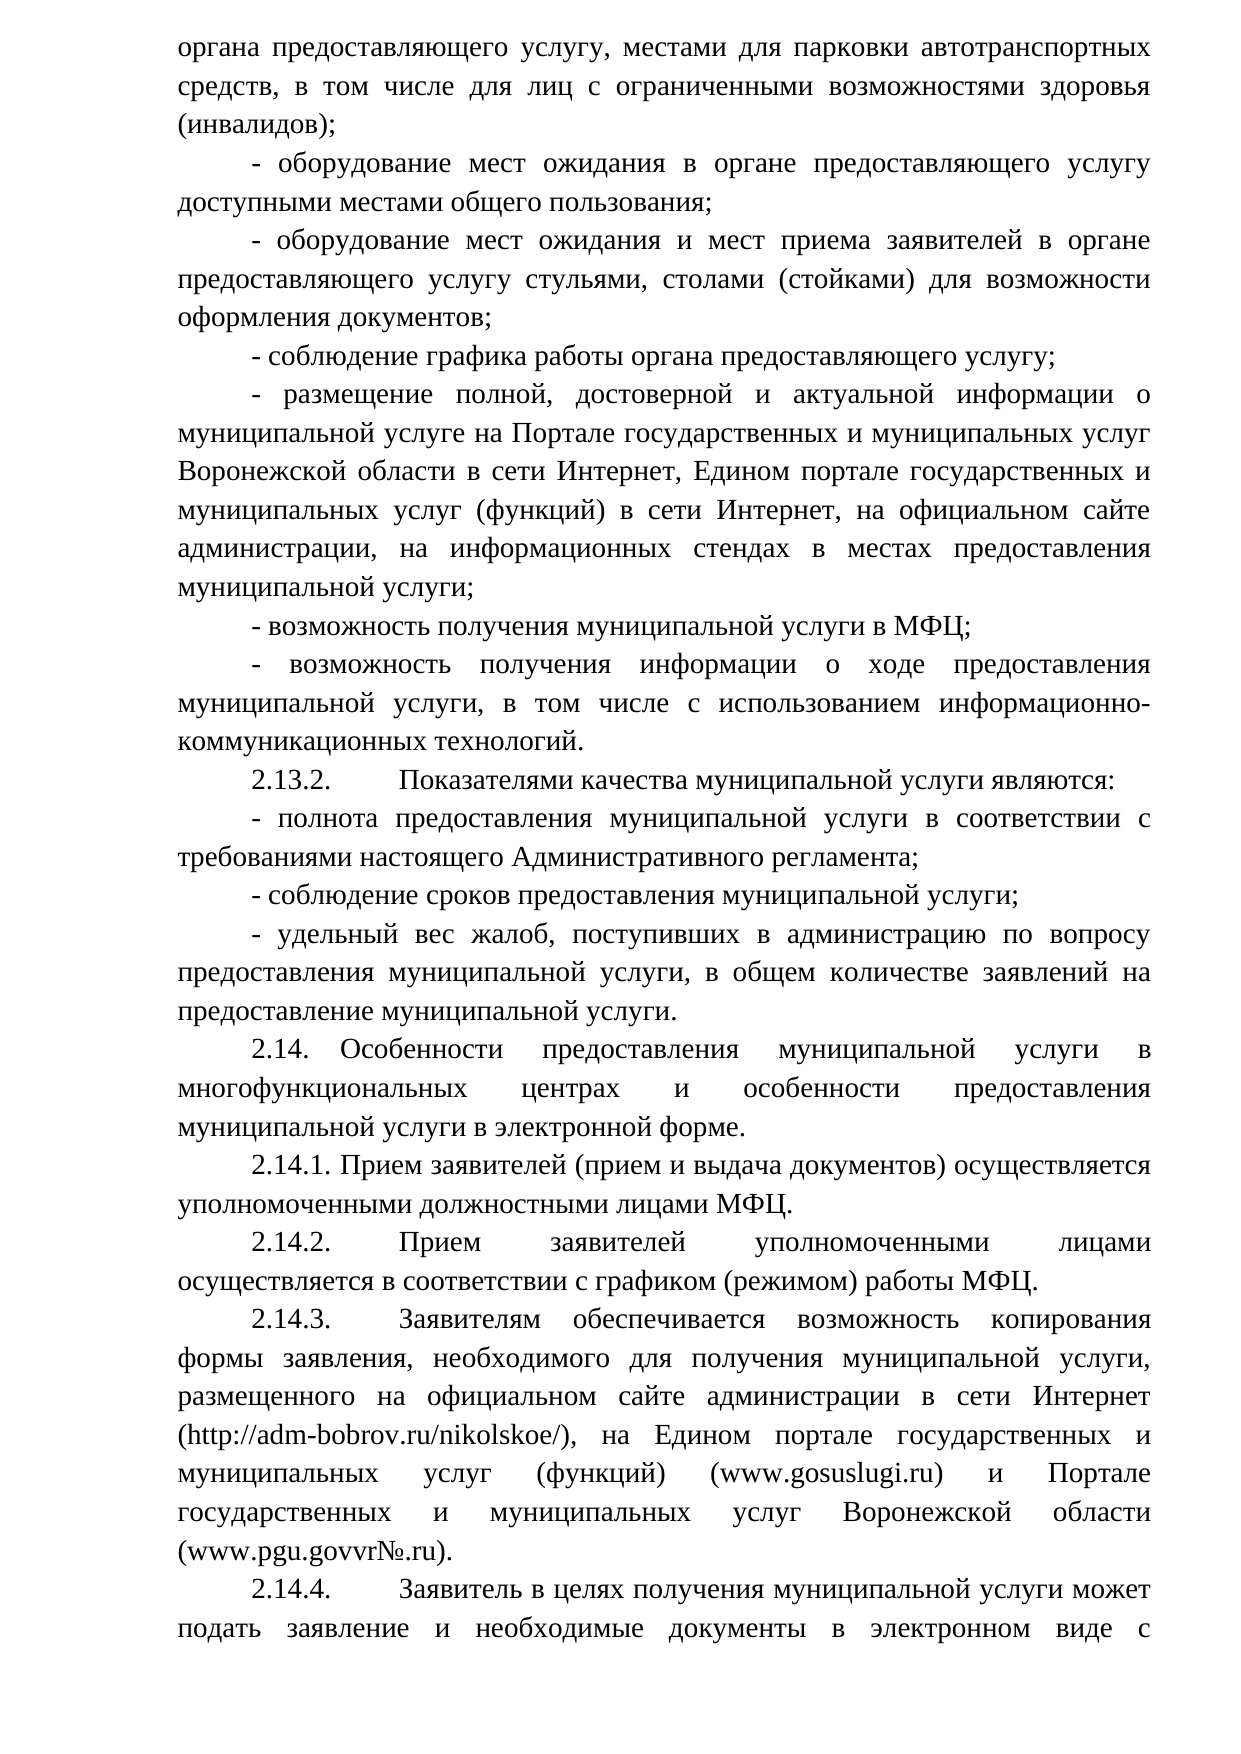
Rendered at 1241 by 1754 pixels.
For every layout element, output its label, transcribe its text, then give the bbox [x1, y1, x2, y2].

list Особенности предоставления муниципальной услуги в многофункциональных центрах и особенности предоставления муниципальной услуги в электронной форме. [177, 1032, 1152, 1142]
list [177, 1571, 1152, 1643]
text - соблюдение сроков предоставления муниципальной услуги; [177, 877, 1152, 911]
text - соблюдение графика работы органа предоставляющего услугу; [177, 338, 1152, 371]
text - возможность получения муниципальной услуги в МФЦ; [177, 608, 1152, 641]
text - оборудование мест ожидания и мест приема заявителей в органе предоставляющего услугу стульями, столами (стойками) для возможности оформления документов; [177, 222, 1152, 333]
list Показателями качества муниципальной услуги являются: [177, 762, 1152, 795]
list Прием заявителей уполномоченными лицами осуществляется в соответствии с графиком (режимом) работы МФЦ. [177, 1224, 1152, 1296]
text - возможность получения информации о ходе предоставления муниципальной услуги, в том числе с использованием информационно-коммуникационных технологий. [177, 646, 1152, 757]
text - удельный вес жалоб, поступивших в администрацию по вопросу предоставления муниципальной услуги, в общем количестве заявлений на предоставление муниципальной услуги. [177, 916, 1152, 1027]
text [177, 29, 1152, 140]
text - полнота предоставления муниципальной услуги в соответствии с требованиями настоящего Административного регламента; [177, 800, 1152, 872]
list Заявителям обеспечивается возможность копирования формы заявления, необходимого для получения муниципальной услуги, размещенного на официальном сайте администрации в сети Интернет (http://adm-bobrov.ru/nikolskoe/), на Едином портале государственных и муниципальных услуг (функций) (www.gosuslugi.ru) и Портале государственных и муниципальных услуг Воронежской области (www.pgu.govvr№.ru). [177, 1301, 1152, 1566]
text - размещение полной, достоверной и актуальной информации о муниципальной услуге на Портале государственных и муниципальных услуг Воронежской области в сети Интернет, Едином портале государственных и муниципальных услуг (функций) в сети Интернет, на официальном сайте администрации, на информационных стендах в местах предоставления муниципальной услуги; [177, 376, 1152, 603]
list Прием заявителей (прием и выдача документов) осуществляется уполномоченными должностными лицами МФЦ. [177, 1147, 1152, 1219]
text - оборудование мест ожидания в органе предоставляющего услугу доступными местами общего пользования; [177, 145, 1152, 217]
